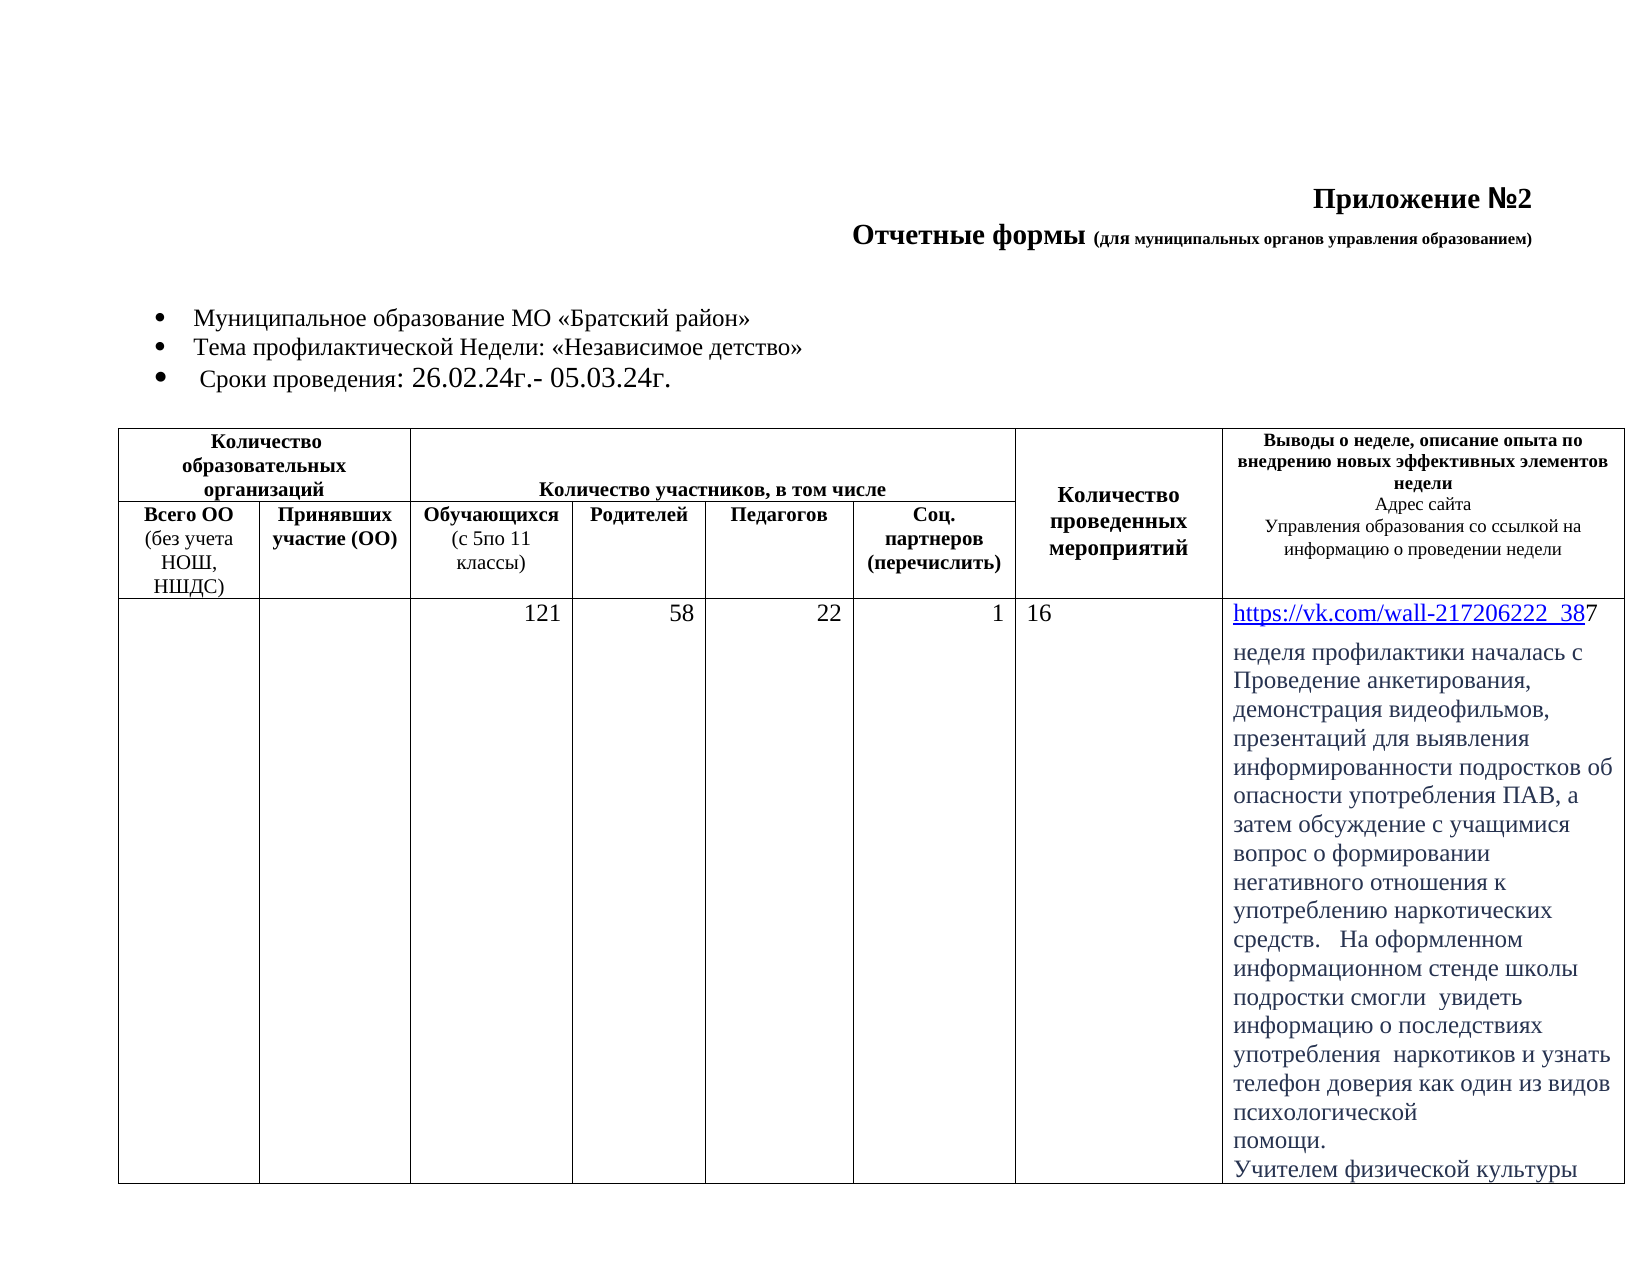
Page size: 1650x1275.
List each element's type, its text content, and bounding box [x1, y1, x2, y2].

table_cell 121 [411, 599, 572, 1183]
table_header Выводы о неделе, описание опыта по внедрению новых эффективных элементов недели Адрес сайта Управления образования со ссылкой на информацию о проведении недели [1223, 429, 1624, 598]
table_cell [119, 599, 259, 1183]
table_cell 58 [573, 599, 705, 1183]
table_header Количество проведенных мероприятий [1016, 429, 1222, 598]
table_cell Принявших участие (ОО) [260, 502, 410, 598]
table_cell 16 [1016, 599, 1222, 1183]
table_cell Соц. партнеров (перечислить) [854, 502, 1015, 598]
list Муниципальное образование МО «Братский район» [156, 303, 1532, 332]
table_header Количество образовательных организаций [119, 429, 410, 501]
table_cell [260, 599, 410, 1183]
text Приложение №2 [118, 177, 1532, 217]
list Сроки проведения: 26.02.24г.- 05.03.24г. [156, 361, 1532, 394]
table_header Количество участников, в том числе [411, 429, 1015, 501]
table_cell Обучающихся (с 5по 11 классы) [411, 502, 572, 598]
text Отчетные формы (для муниципальных органов управления образованием) [118, 217, 1532, 250]
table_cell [1223, 599, 1624, 1183]
table_cell Родителей [573, 502, 705, 598]
table_cell 1 [854, 599, 1015, 1183]
table_cell 22 [706, 599, 853, 1183]
table_cell Педагогов [706, 502, 853, 598]
list Тема профилактической Недели: «Независимое детство» [156, 332, 1532, 361]
table_cell Всего ОО (без учета НОШ, НШДС) [119, 502, 259, 598]
